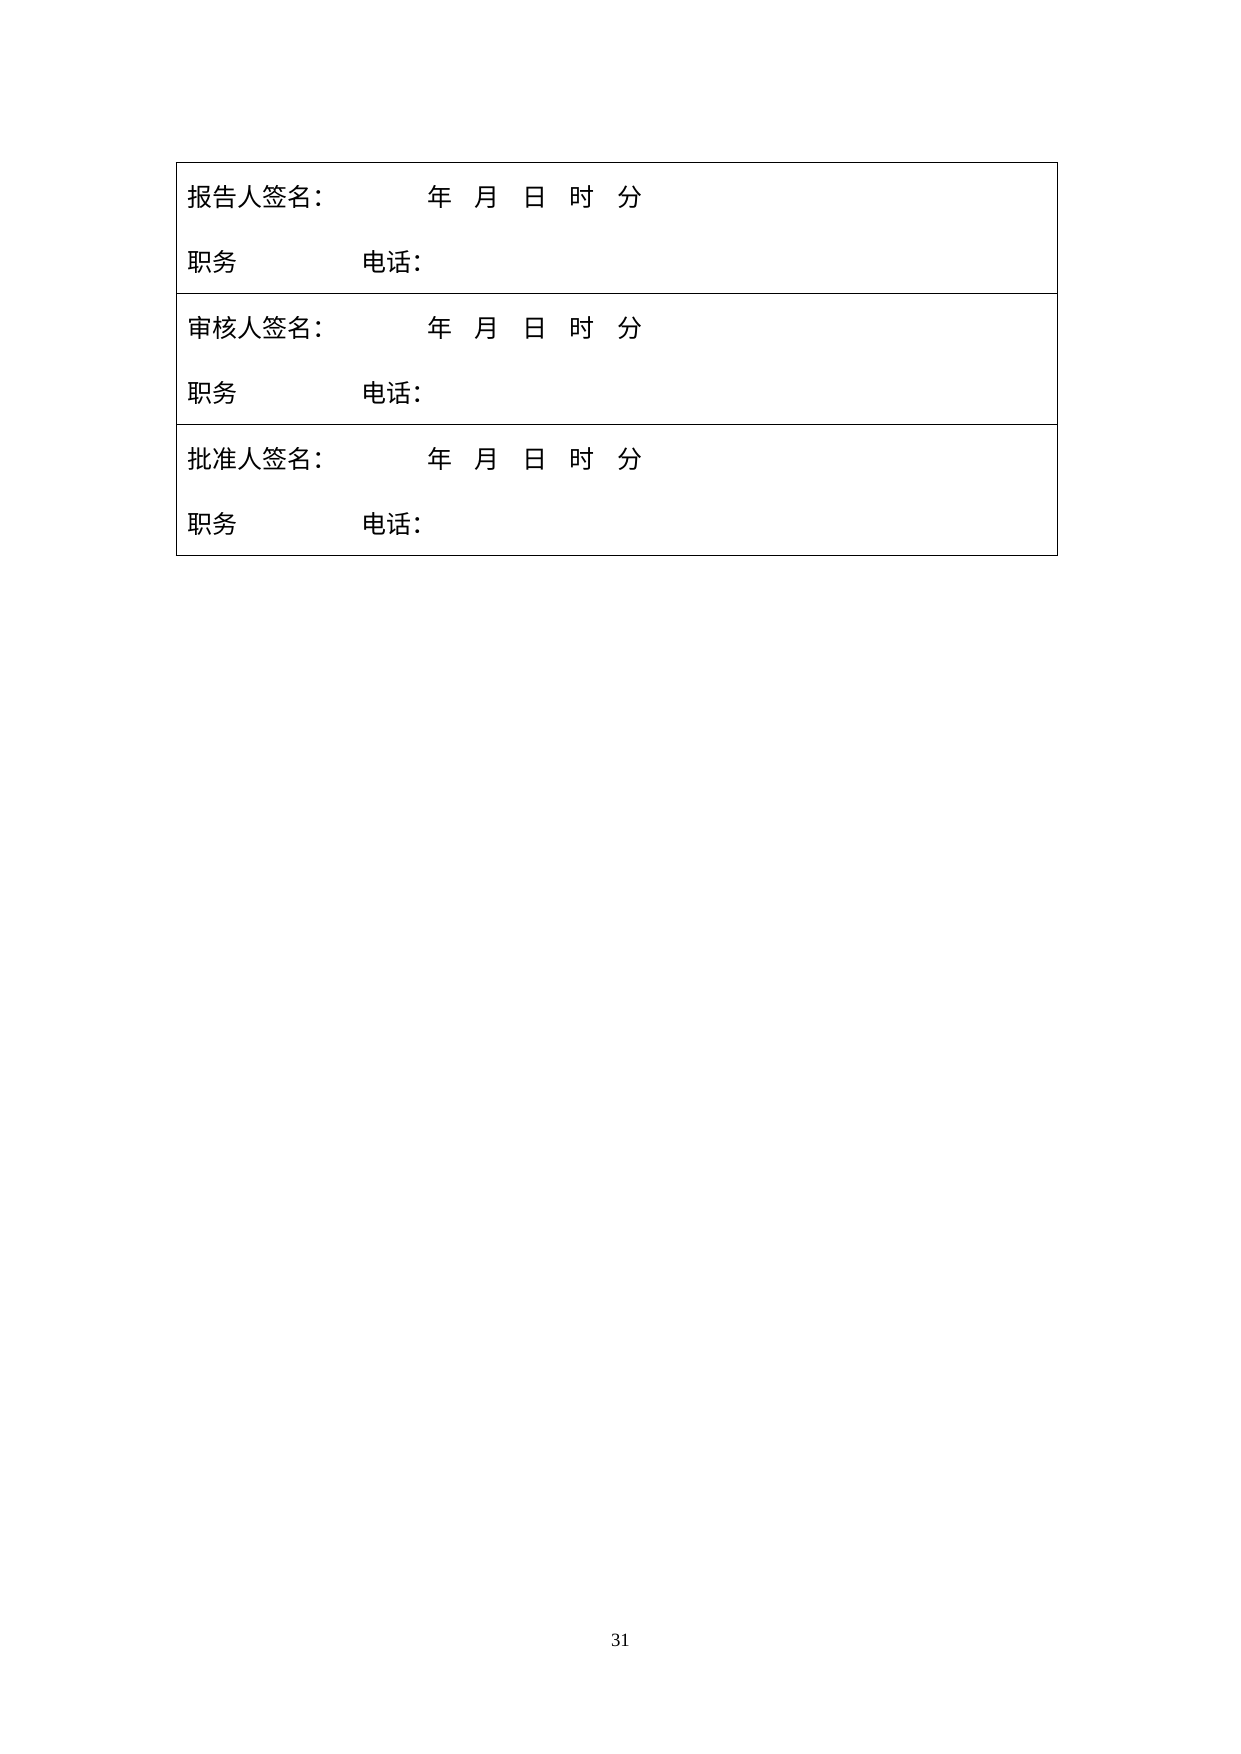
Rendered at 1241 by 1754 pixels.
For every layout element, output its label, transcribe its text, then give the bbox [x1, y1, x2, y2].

table_cell 报告人签名： 年 月 日 时 分 职务 电话： [177, 163, 1057, 293]
table_cell 批准人签名： 年 月 日 时 分 职务 电话： [177, 425, 1057, 555]
table_cell 审核人签名： 年 月 日 时 分 职务 电话： [177, 294, 1057, 424]
